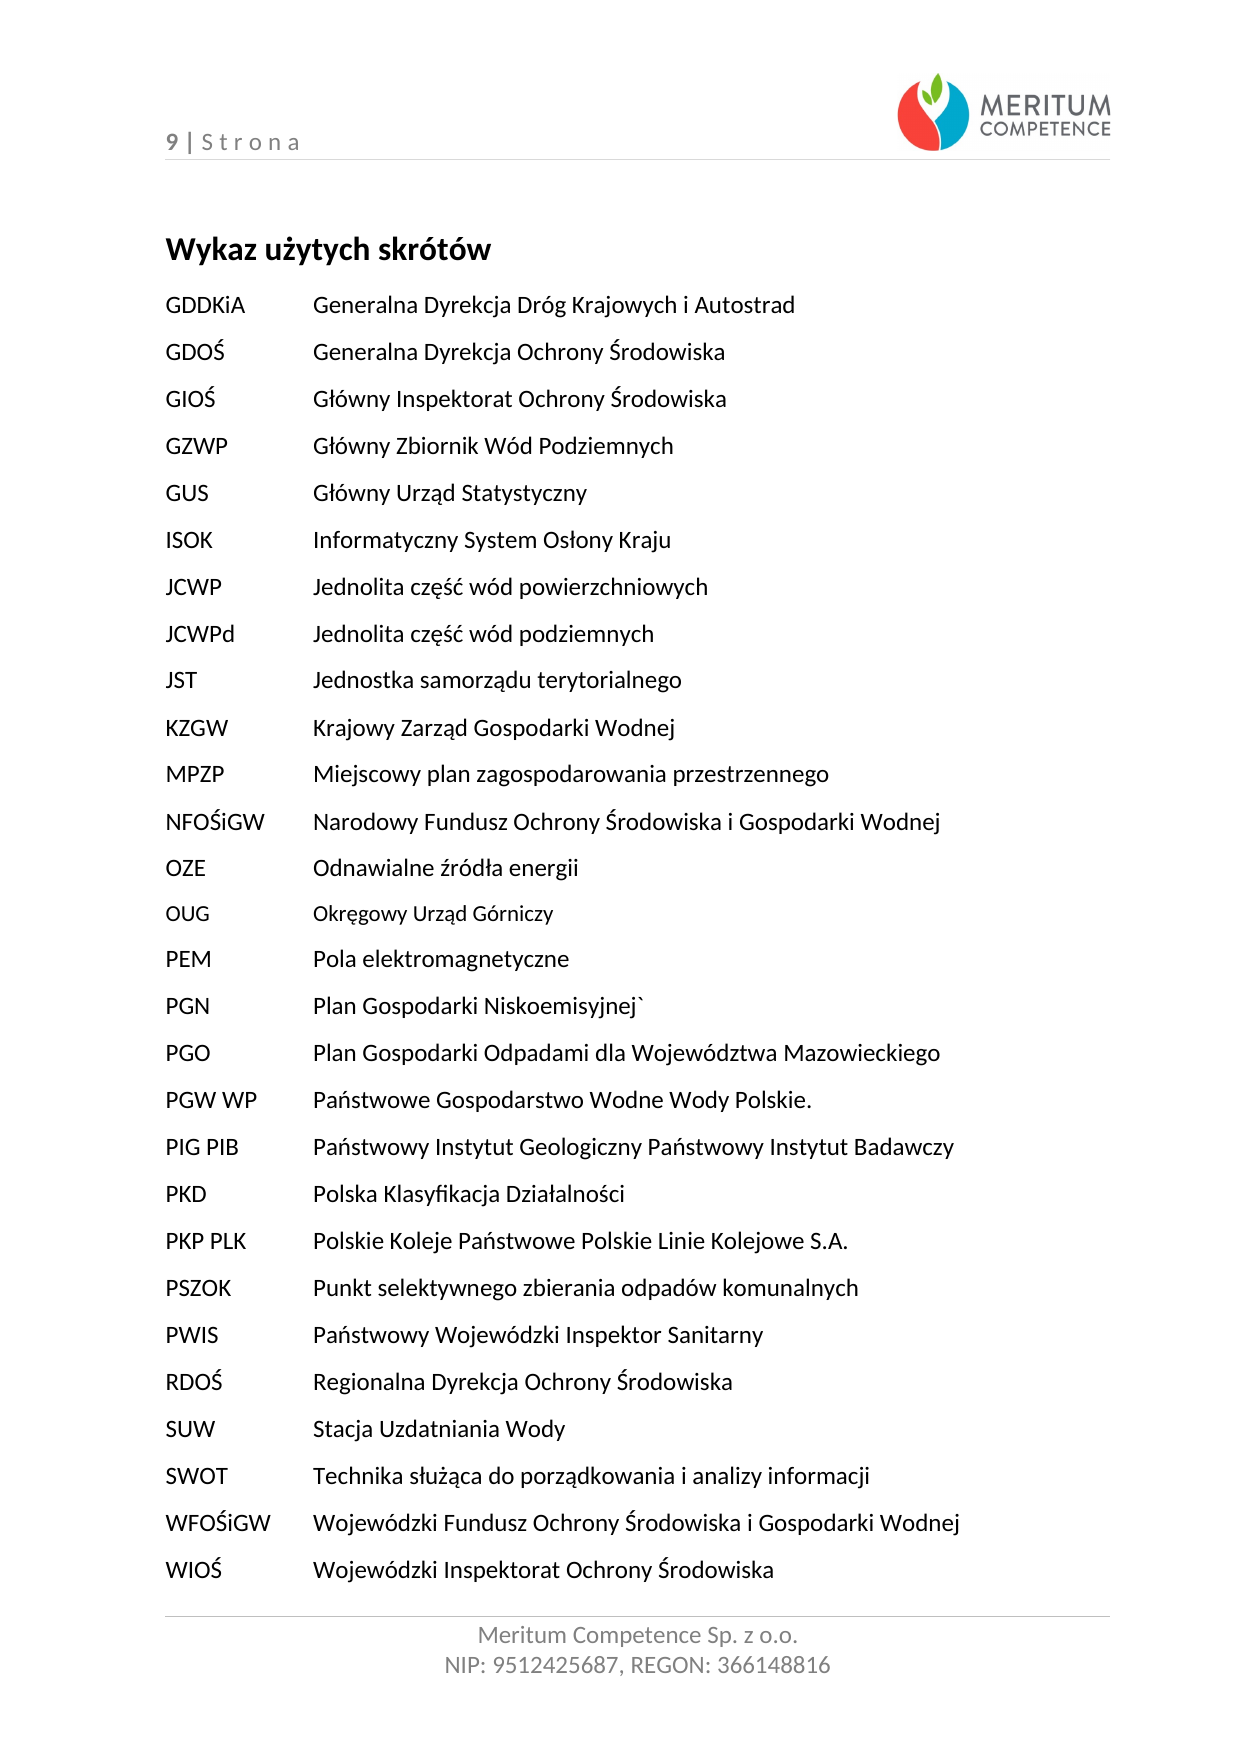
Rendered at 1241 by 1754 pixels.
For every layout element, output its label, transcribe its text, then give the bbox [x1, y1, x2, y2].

text OUG Okręgowy Urząd Górniczy [165, 899, 1110, 928]
text OZE Odnawialne źródła energii [165, 853, 1110, 883]
text NFOŚiGW Narodowy Fundusz Ochrony Środowiska i Gospodarki Wodnej [165, 806, 1110, 836]
text PKP PLK Polskie Koleje Państwowe Polskie Linie Kolejowe S.A. [165, 1225, 1110, 1256]
text PIG PIB Państwowy Instytut Geologiczny Państwowy Instytut Badawczy [165, 1131, 1110, 1162]
text GZWP Główny Zbiornik Wód Podziemnych [165, 430, 1110, 460]
text PSZOK Punkt selektywnego zbierania odpadów komunalnych [165, 1272, 1110, 1303]
text PGO Plan Gospodarki Odpadami dla Województwa Mazowieckiego [165, 1037, 1110, 1068]
text SUW Stacja Uzdatniania Wody [165, 1413, 1110, 1444]
text JCWPd Jednolita część wód podziemnych [165, 618, 1110, 648]
text PWIS Państwowy Wojewódzki Inspektor Sanitarny [165, 1319, 1110, 1350]
text PKD Polska Klasyfikacja Działalności [165, 1178, 1110, 1209]
text JST Jednostka samorządu terytorialnego [165, 665, 1110, 695]
subtitle Wykaz użytych skrótów [165, 227, 1110, 268]
text PGN Plan Gospodarki Niskoemisyjnej` [165, 991, 1110, 1021]
text WIOŚ Wojewódzki Inspektorat Ochrony Środowiska [165, 1554, 1110, 1585]
text GUS Główny Urząd Statystyczny [165, 477, 1110, 507]
text WFOŚiGW Wojewódzki Fundusz Ochrony Środowiska i Gospodarki Wodnej [165, 1507, 1110, 1538]
picture [897, 73, 1111, 151]
text SWOT Technika służąca do porządkowania i analizy informacji [165, 1460, 1110, 1491]
text KZGW Krajowy Zarząd Gospodarki Wodnej [165, 712, 1110, 742]
text PEM Pola elektromagnetyczne [165, 943, 1110, 974]
text MPZP Miejscowy plan zagospodarowania przestrzennego [165, 759, 1110, 789]
text PGW WP Państwowe Gospodarstwo Wodne Wody Polskie. [165, 1084, 1110, 1115]
text JCWP Jednolita część wód powierzchniowych [165, 571, 1110, 601]
text GDDKiA Generalna Dyrekcja Dróg Krajowych i Autostrad [165, 289, 1110, 319]
text ISOK Informatyczny System Osłony Kraju [165, 524, 1110, 554]
text GDOŚ Generalna Dyrekcja Ochrony Środowiska [165, 336, 1110, 366]
text GIOŚ Główny Inspektorat Ochrony Środowiska [165, 383, 1110, 413]
text RDOŚ Regionalna Dyrekcja Ochrony Środowiska [165, 1366, 1110, 1397]
